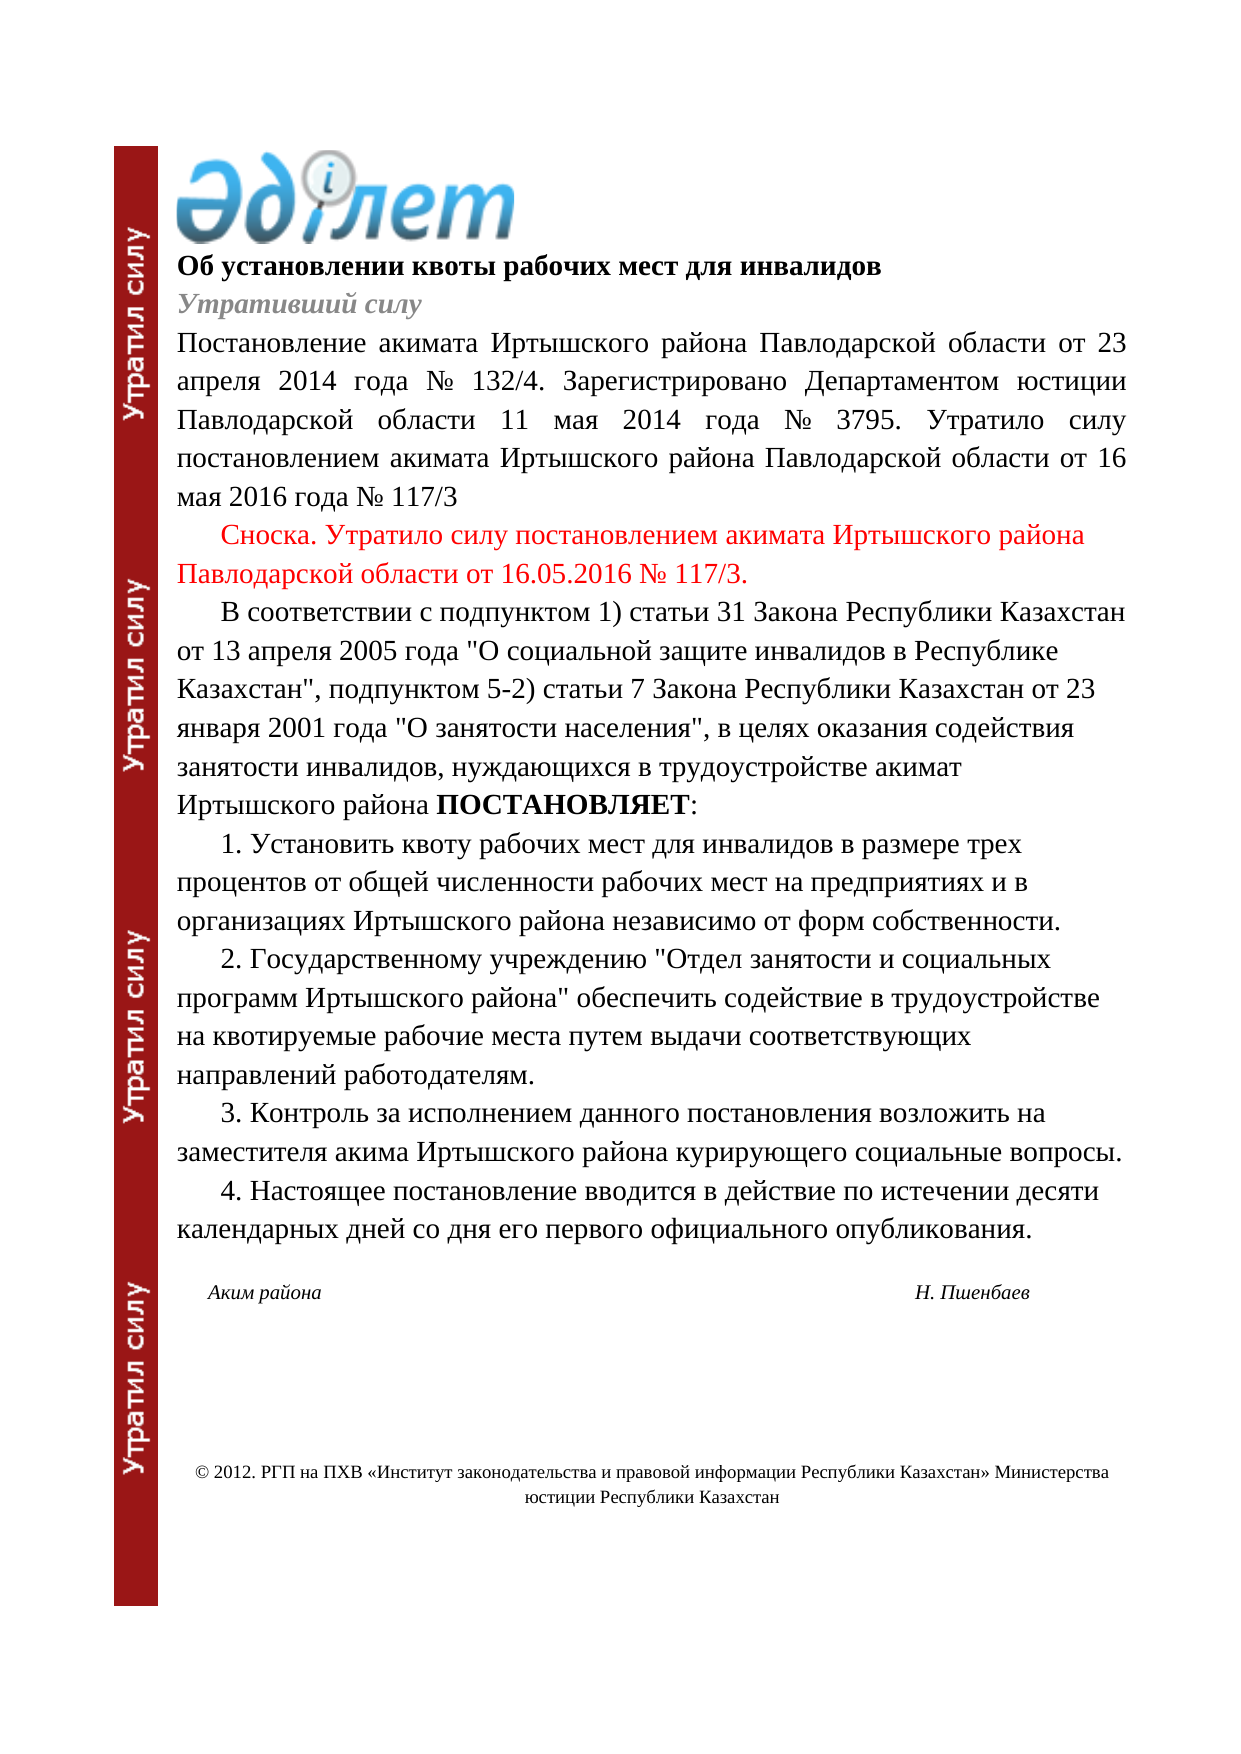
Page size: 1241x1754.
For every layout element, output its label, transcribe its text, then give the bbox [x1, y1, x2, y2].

picture [114, 320, 158, 325]
text Постановление акимата Иртышского района Павлодарской области от 23 апреля 2014 года № 132/4. Зарегистрировано Департаментом юстиции Павлодарской области 11 мая 2014 года № 3795. Утратило силу постановлением акимата Иртышского района Павлодарской области от 16 мая 2016 года № 117/3 [112, 325, 1128, 512]
text Об установлении квоты рабочих мест для инвалидов [112, 248, 1128, 281]
picture [114, 146, 158, 248]
picture [176, 150, 515, 244]
text Утративший силу [112, 286, 1128, 320]
picture [114, 1275, 158, 1279]
table_header Аким района [101, 1279, 913, 1310]
picture [114, 1310, 158, 1461]
text © 2012. РГП на ПХВ «Институт законодательства и правовой информации Республики Казахстан» Министерства юстиции Республики Казахстан [112, 1461, 1128, 1507]
picture [114, 512, 158, 517]
picture [114, 1507, 158, 1606]
text Сноска. Утратило силу постановлением акимата Иртышского района Павлодарской области от 16.05.2016 № 117/3. В соответствии с подпунктом 1) статьи 31 Закона Республики Казахстан от 13 апреля 2005 года "О социальной защите инвалидов в Республике Казахстан", подпунктом 5-2) статьи 7 Закона Республики Казахстан от 23 января 2001 года "О занятости населения", в целях оказания содействия занятости инвалидов, нуждающихся в трудоустройстве акимат Иртышского района ПОСТАНОВЛЯЕТ: 1. Установить квоту рабочих мест для инвалидов в размере трех процентов от общей численности рабочих мест на предприятиях и в организациях Иртышского района независимо от форм собственности. 2. Государственному учреждению "Отдел занятости и социальных программ Иртышского района" обеспечить содействие в трудоустройстве на квотируемые рабочие места путем выдачи соответствующих направлений работодателям. 3. Контроль за исполнением данного постановления возложить на заместителя акима Иртышского района курирующего социальные вопросы. 4. Настоящее постановление вводится в действие по истечении десяти календарных дней со дня его первого официального опубликования. [112, 517, 1128, 1275]
table_header Н. Пшенбаев [913, 1279, 1240, 1310]
picture [114, 281, 158, 286]
